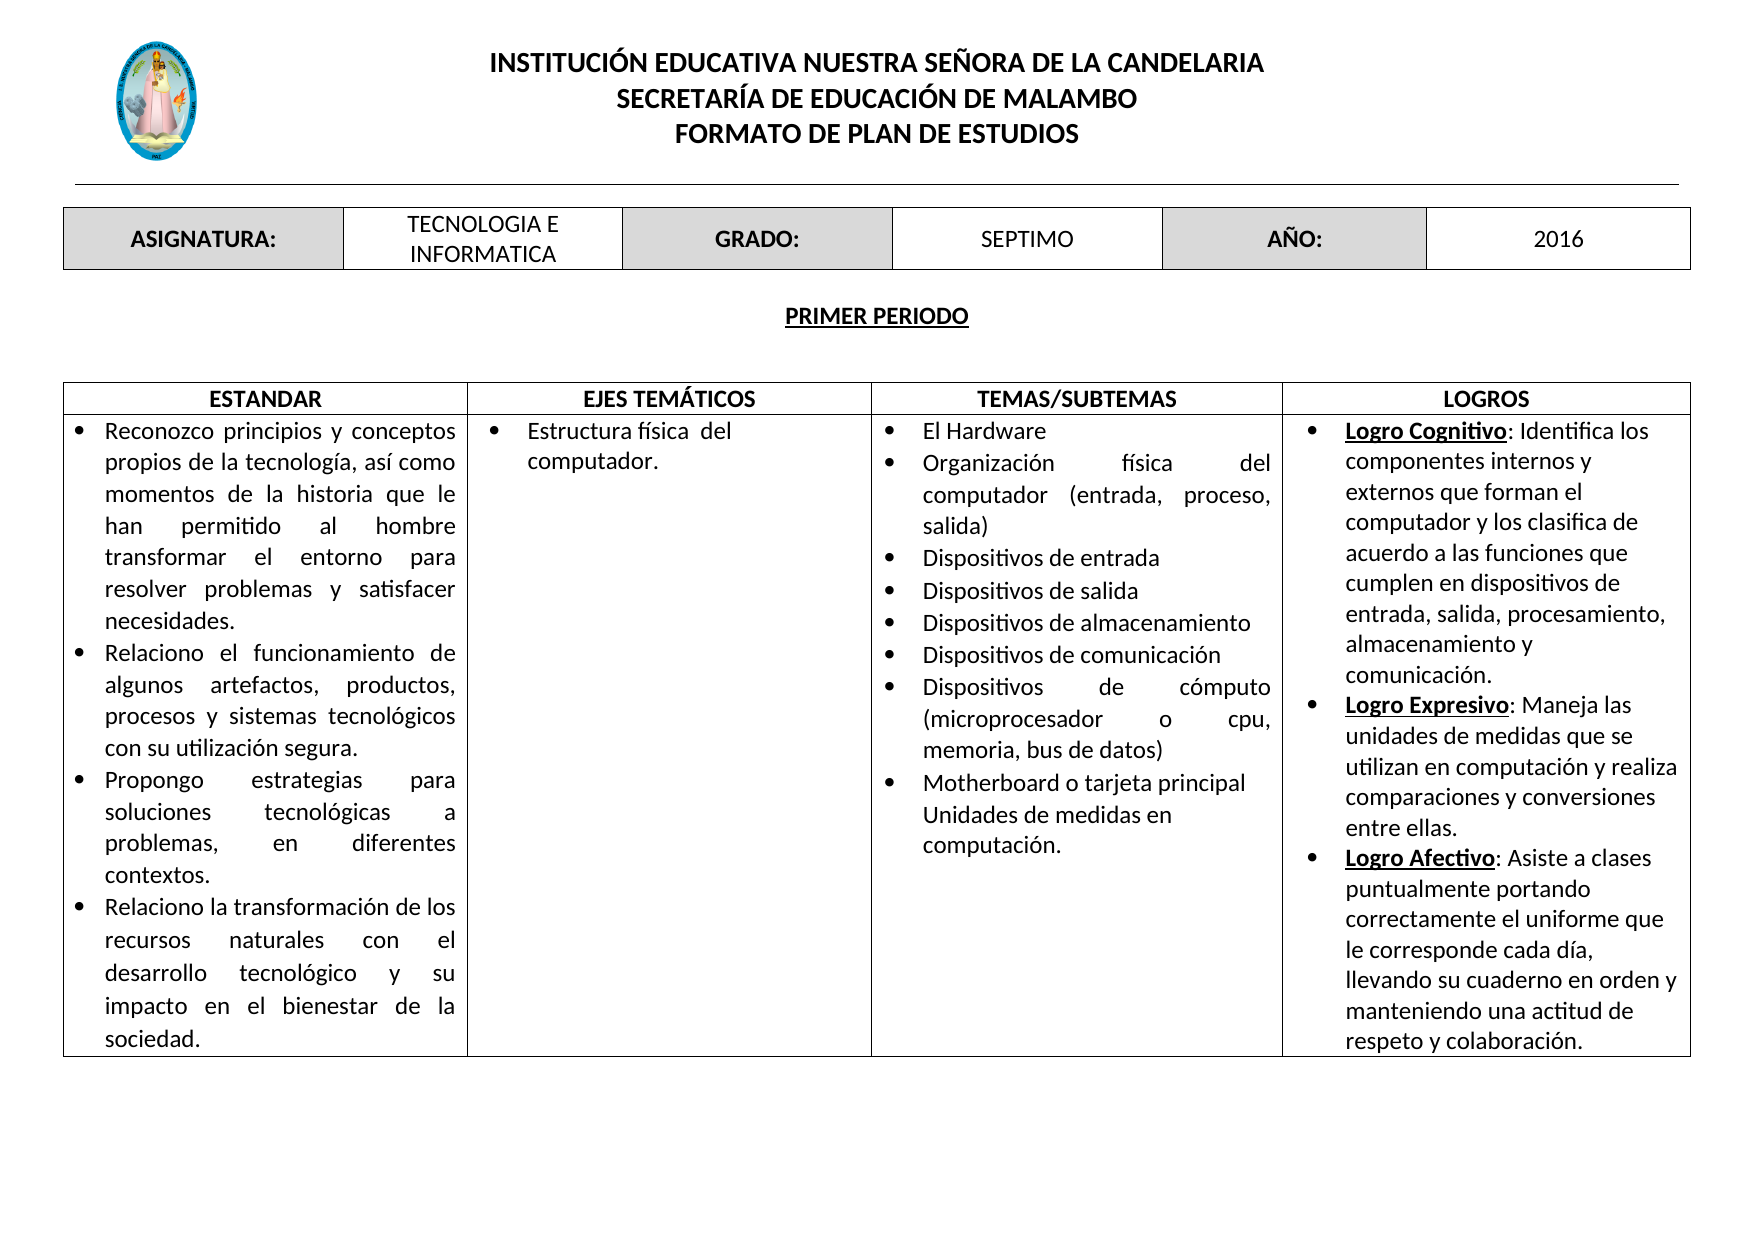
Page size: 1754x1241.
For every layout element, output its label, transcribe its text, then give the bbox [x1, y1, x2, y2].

table_header SEPTIMO [893, 208, 1162, 269]
table_header ESTANDAR [64, 383, 467, 414]
table_header EJES TEMÁTICOS [468, 383, 871, 414]
table_cell Estructura física del computador. [468, 415, 871, 1056]
text PRIMER PERIODO [75, 300, 1679, 331]
table_header TEMAS/SUBTEMAS [872, 383, 1282, 414]
table_header TECNOLOGIA E INFORMATICA [344, 208, 622, 269]
table_cell El Hardware Organización física del computador (entrada, proceso, salida) Dispositivos de entrada Dispositivos de salida Dispositivos de almacenamiento Dispositivos de comunicación Dispositivos de cómputo (microprocesador o cpu, memoria, bus de datos) Motherboard o tarjeta principal Unidades de medidas en computación. [872, 415, 1282, 1056]
table_cell Logro Cognitivo: Identifica los componentes internos y externos que forman el computador y los clasifica de acuerdo a las funciones que cumplen en dispositivos de entrada, salida, procesamiento, almacenamiento y comunicación. Logro Expresivo: Maneja las unidades de medidas que se utilizan en computación y realiza comparaciones y conversiones entre ellas. Logro Afectivo: Asiste a clases puntualmente portando correctamente el uniforme que le corresponde cada día, llevando su cuaderno en orden y manteniendo una actitud de respeto y colaboración. [1283, 415, 1690, 1056]
table_header AÑO: [1163, 208, 1426, 269]
table_header ASIGNATURA: [64, 208, 343, 269]
picture [124, 49, 189, 152]
table_header 2016 [1427, 208, 1690, 269]
picture [110, 41, 203, 166]
table_header GRADO: [623, 208, 892, 269]
table_header LOGROS [1283, 383, 1690, 414]
